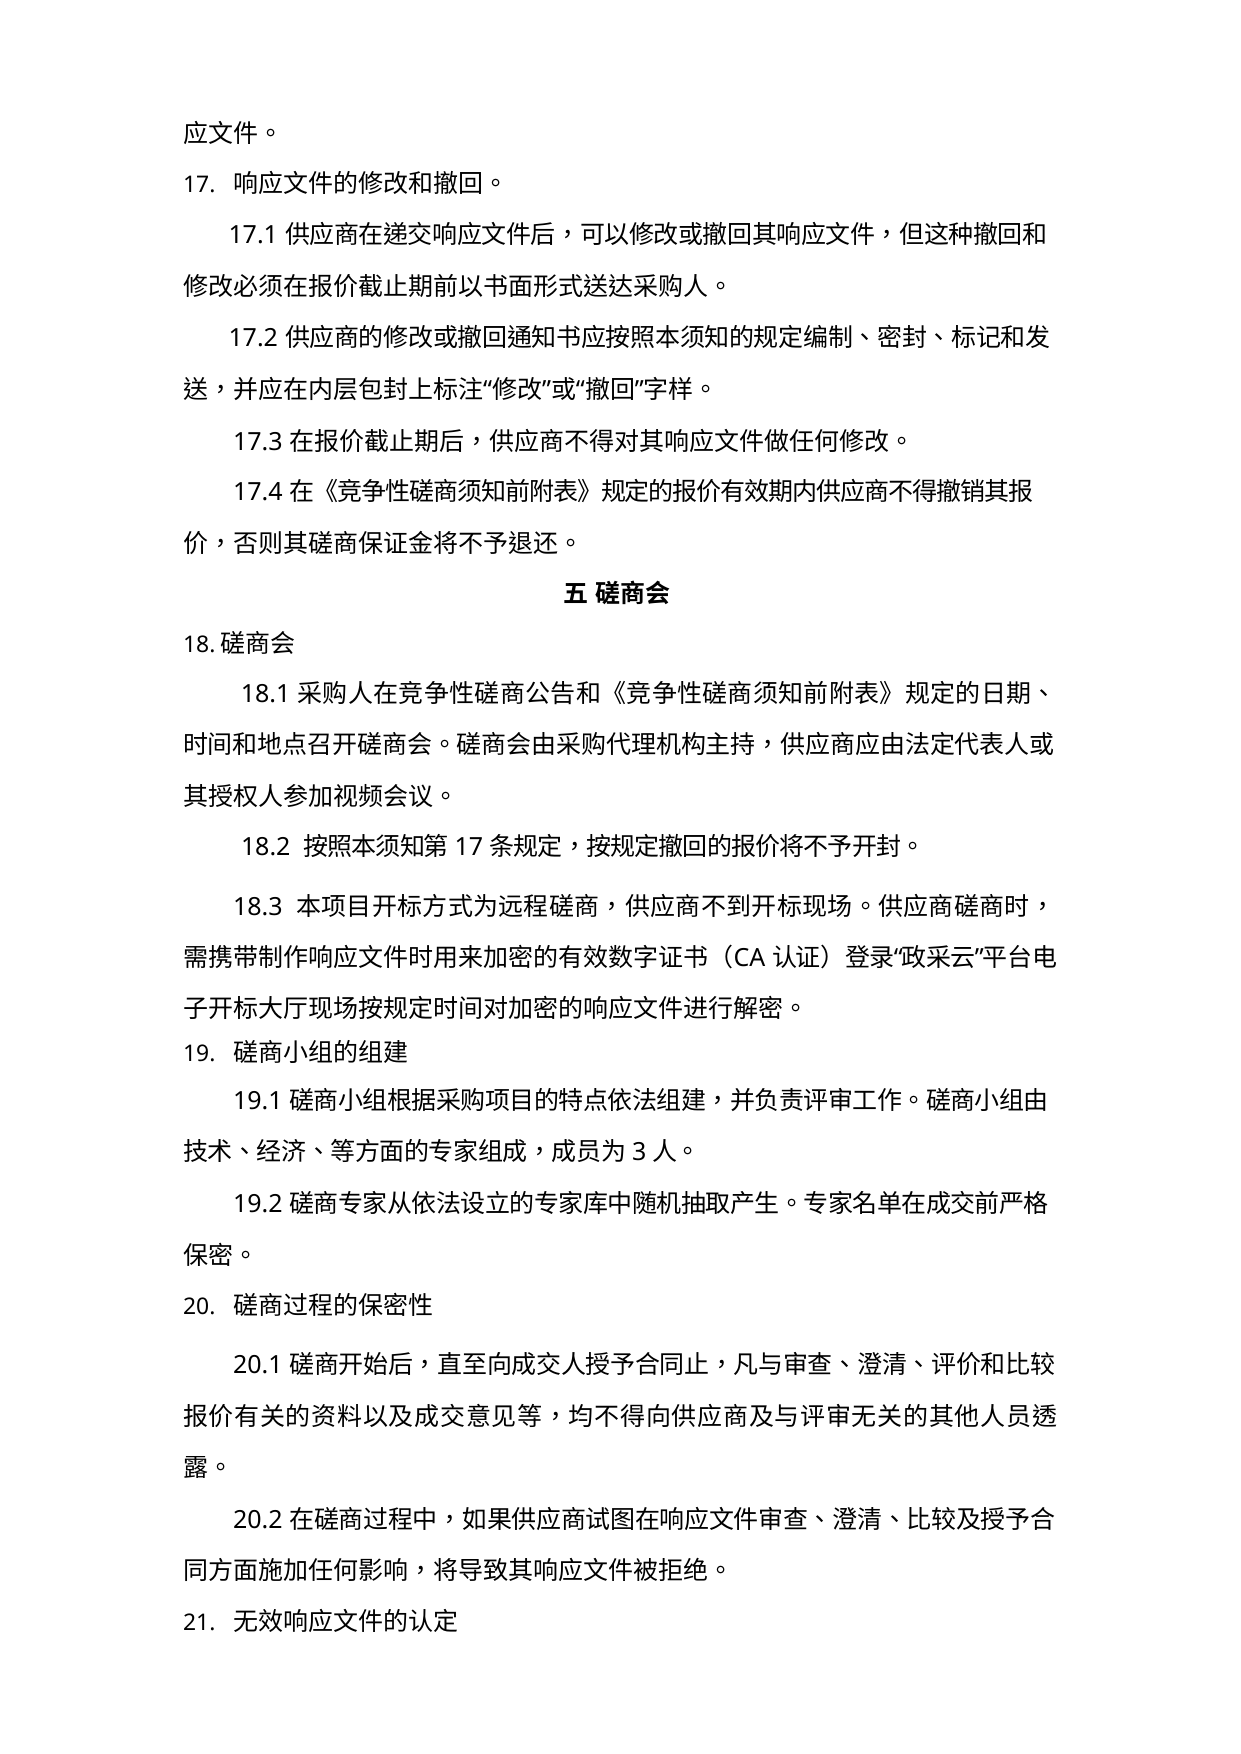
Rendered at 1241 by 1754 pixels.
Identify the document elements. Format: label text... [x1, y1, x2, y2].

subtitle 五 磋商会 [564, 577, 1180, 608]
list 磋商过程的保密性 [183, 1289, 1180, 1321]
text 应文件。 [183, 116, 1180, 150]
list 按照本须知第 17 条规定，按规定撤回的报价将不予开封。 [241, 830, 1180, 862]
list 采购人在竞争性磋商公告和《竞争性磋商须知前附表》规定的日期、时间和地点召开磋商会。磋商会由采购代理机构主持，供应商应由法定代表人或其授权人参加视频会议。 [183, 676, 1057, 812]
list 磋商小组根据采购项目的特点依法组建，并负责评审工作。磋商小组由技术、经济、等方面的专家组成，成员为 3 人。 [183, 1083, 1057, 1168]
list 磋商小组的组建 [183, 1042, 1180, 1066]
list 无效响应文件的认定 [183, 1604, 1180, 1638]
list 供应商的修改或撤回通知书应按照本须知的规定编制、密封、标记和发送，并应在内层包封上标注“修改”或“撤回”字样。 [183, 320, 1057, 406]
list 磋商专家从依法设立的专家库中随机抽取产生。专家名单在成交前严格保密。 [183, 1186, 1057, 1271]
list 本项目开标方式为远程磋商，供应商不到开标现场。供应商磋商时， 需携带制作响应文件时用来加密的有效数字证书（CA 认证）登录“政采云”平台电子开标大厅现场按规定时间对加密的响应文件进行解密。 [183, 888, 1057, 1025]
list 在《竞争性磋商须知前附表》规定的报价有效期内供应商不得撤销其报价，否则其磋商保证金将不予退还。 [183, 474, 1057, 559]
list 磋商开始后，直至向成交人授予合同止，凡与审查、澄清、评价和比较报价有关的资料以及成交意见等，均不得向供应商及与评审无关的其他人员透露。 [183, 1347, 1057, 1484]
list 在磋商过程中，如果供应商试图在响应文件审查、澄清、比较及授予合同方面施加任何影响，将导致其响应文件被拒绝。 [183, 1501, 1057, 1587]
list 供应商在递交响应文件后，可以修改或撤回其响应文件，但这种撤回和修改必须在报价截止期前以书面形式送达采购人。 [183, 217, 1057, 302]
list 磋商会 [183, 625, 1180, 659]
list 在报价截止期后，供应商不得对其响应文件做任何修改。 [233, 423, 1180, 457]
list 响应文件的修改和撤回。 [183, 166, 1180, 200]
